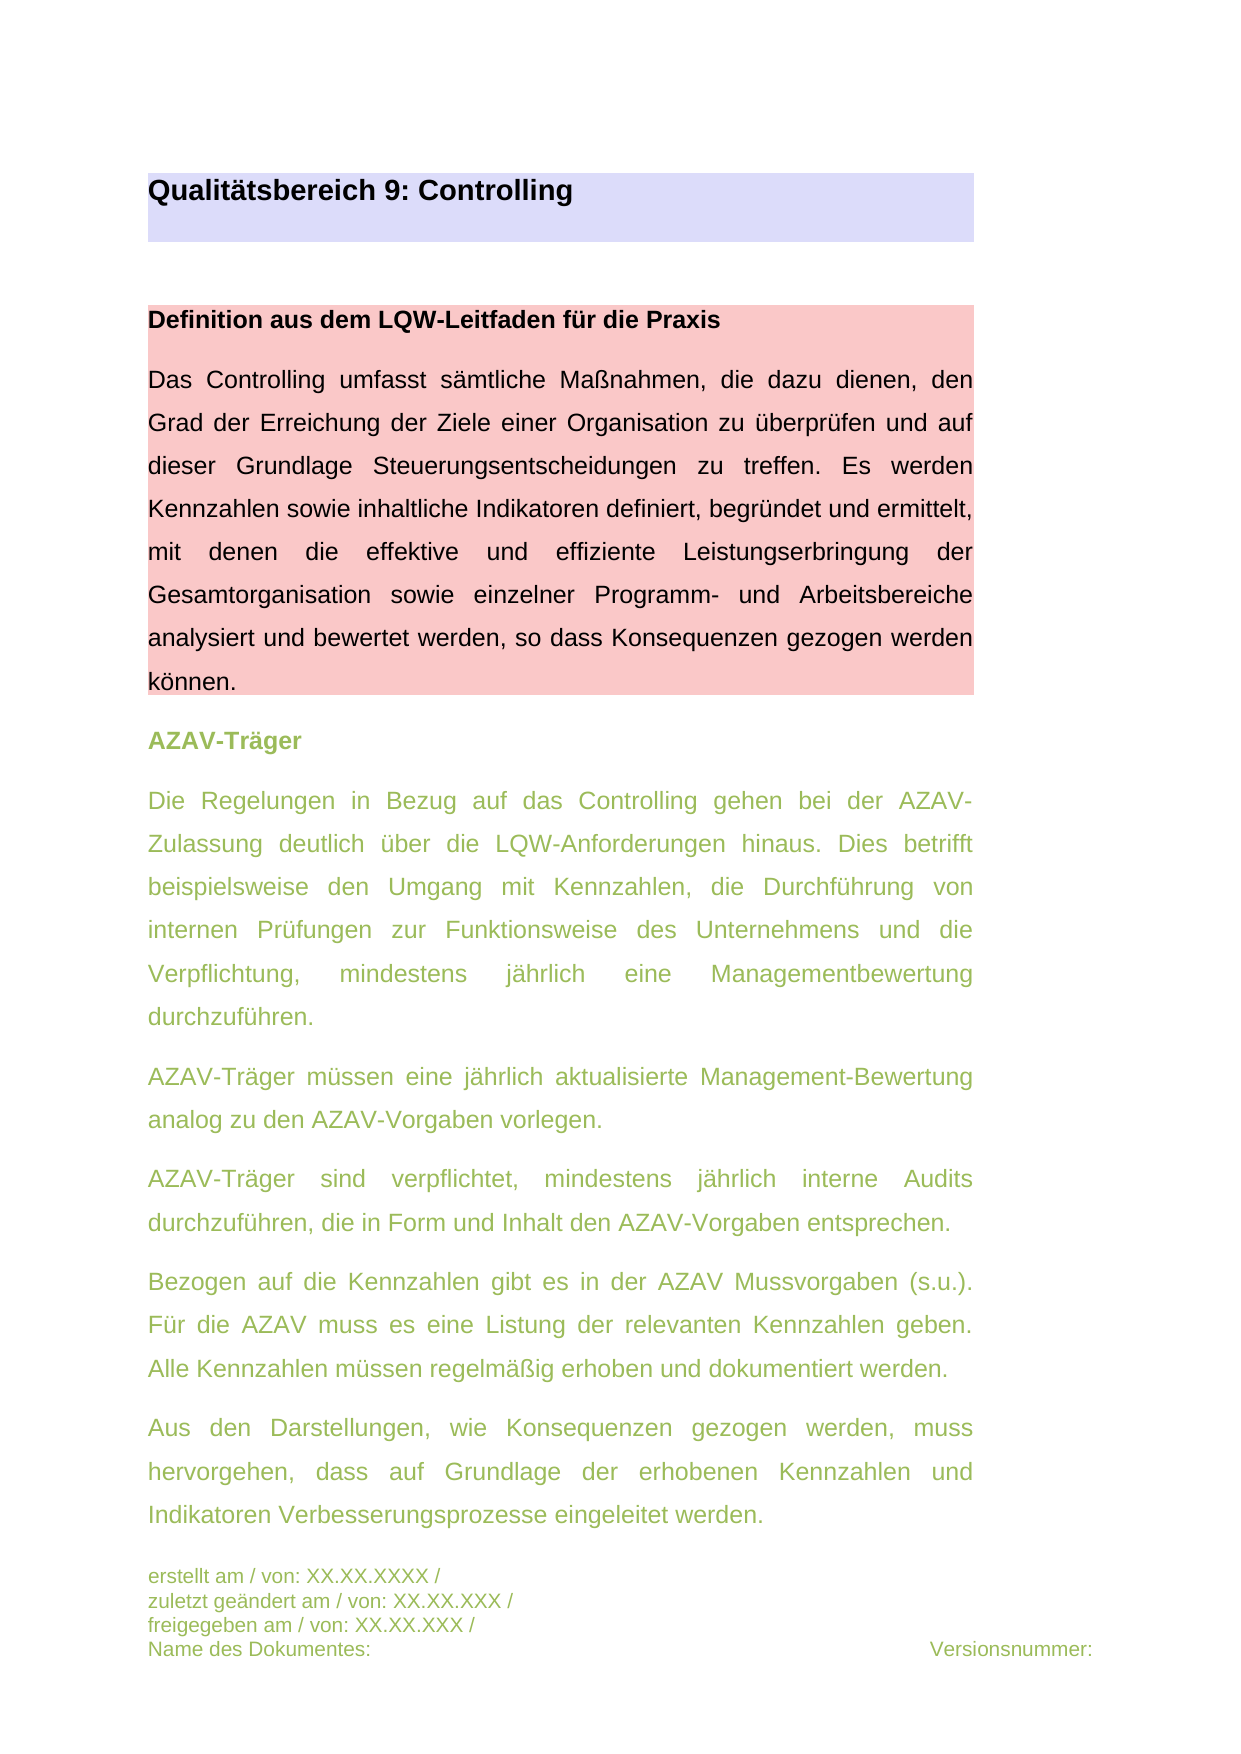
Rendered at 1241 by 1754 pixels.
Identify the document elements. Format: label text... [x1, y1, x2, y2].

text Aus den Darstellungen, wie Konsequenzen gezogen werden, muss hervorgehen, dass auf Grundlage der erhobenen Kennzahlen und Indikatoren Verbesserungsprozesse eingeleitet werden. [148, 1413, 974, 1528]
text Bezogen auf die Kennzahlen gibt es in der AZAV Mussvorgaben (s.u.). Für die AZAV muss es eine Listung der relevanten Kennzahlen geben. Alle Kennzahlen müssen regelmäßig erhoben und dokumentiert werden. [148, 1267, 974, 1382]
text Das Controlling umfasst sämtliche Maßnahmen, die dazu dienen, den Grad der Erreichung der Ziele einer Organisation zu überprüfen und auf dieser Grundlage Steuerungsentscheidungen zu treffen. Es werden Kennzahlen sowie inhaltliche Indikatoren definiert, begründet und ermittelt, mit denen die effektive und effiziente Leistungserbringung der Gesamtorganisation sowie einzelner Programm- und Arbeitsbereiche analysiert und bewertet werden, so dass Konsequenzen gezogen werden können. [148, 364, 974, 695]
text AZAV-Träger müssen eine jährlich aktualisierte Management-Bewertung analog zu den AZAV-Vorgaben vorlegen. [148, 1061, 974, 1133]
text Definition aus dem LQW-Leitfaden für die Praxis [148, 305, 974, 333]
text AZAV-Träger sind verpflichtet, mindestens jährlich interne Audits durchzuführen, die in Form und Inhalt den AZAV-Vorgaben entsprechen. [148, 1164, 974, 1236]
text AZAV-Träger [148, 726, 974, 755]
text Die Regelungen in Bezug auf das Controlling gehen bei der AZAV-Zulassung deutlich über die LQW-Anforderungen hinaus. Dies betrifft beispielsweise den Umgang mit Kennzahlen, die Durchführung von internen Prüfungen zur Funktionsweise des Unternehmens und die Verpflichtung, mindestens jährlich eine Managementbewertung durchzuführen. [148, 786, 974, 1030]
